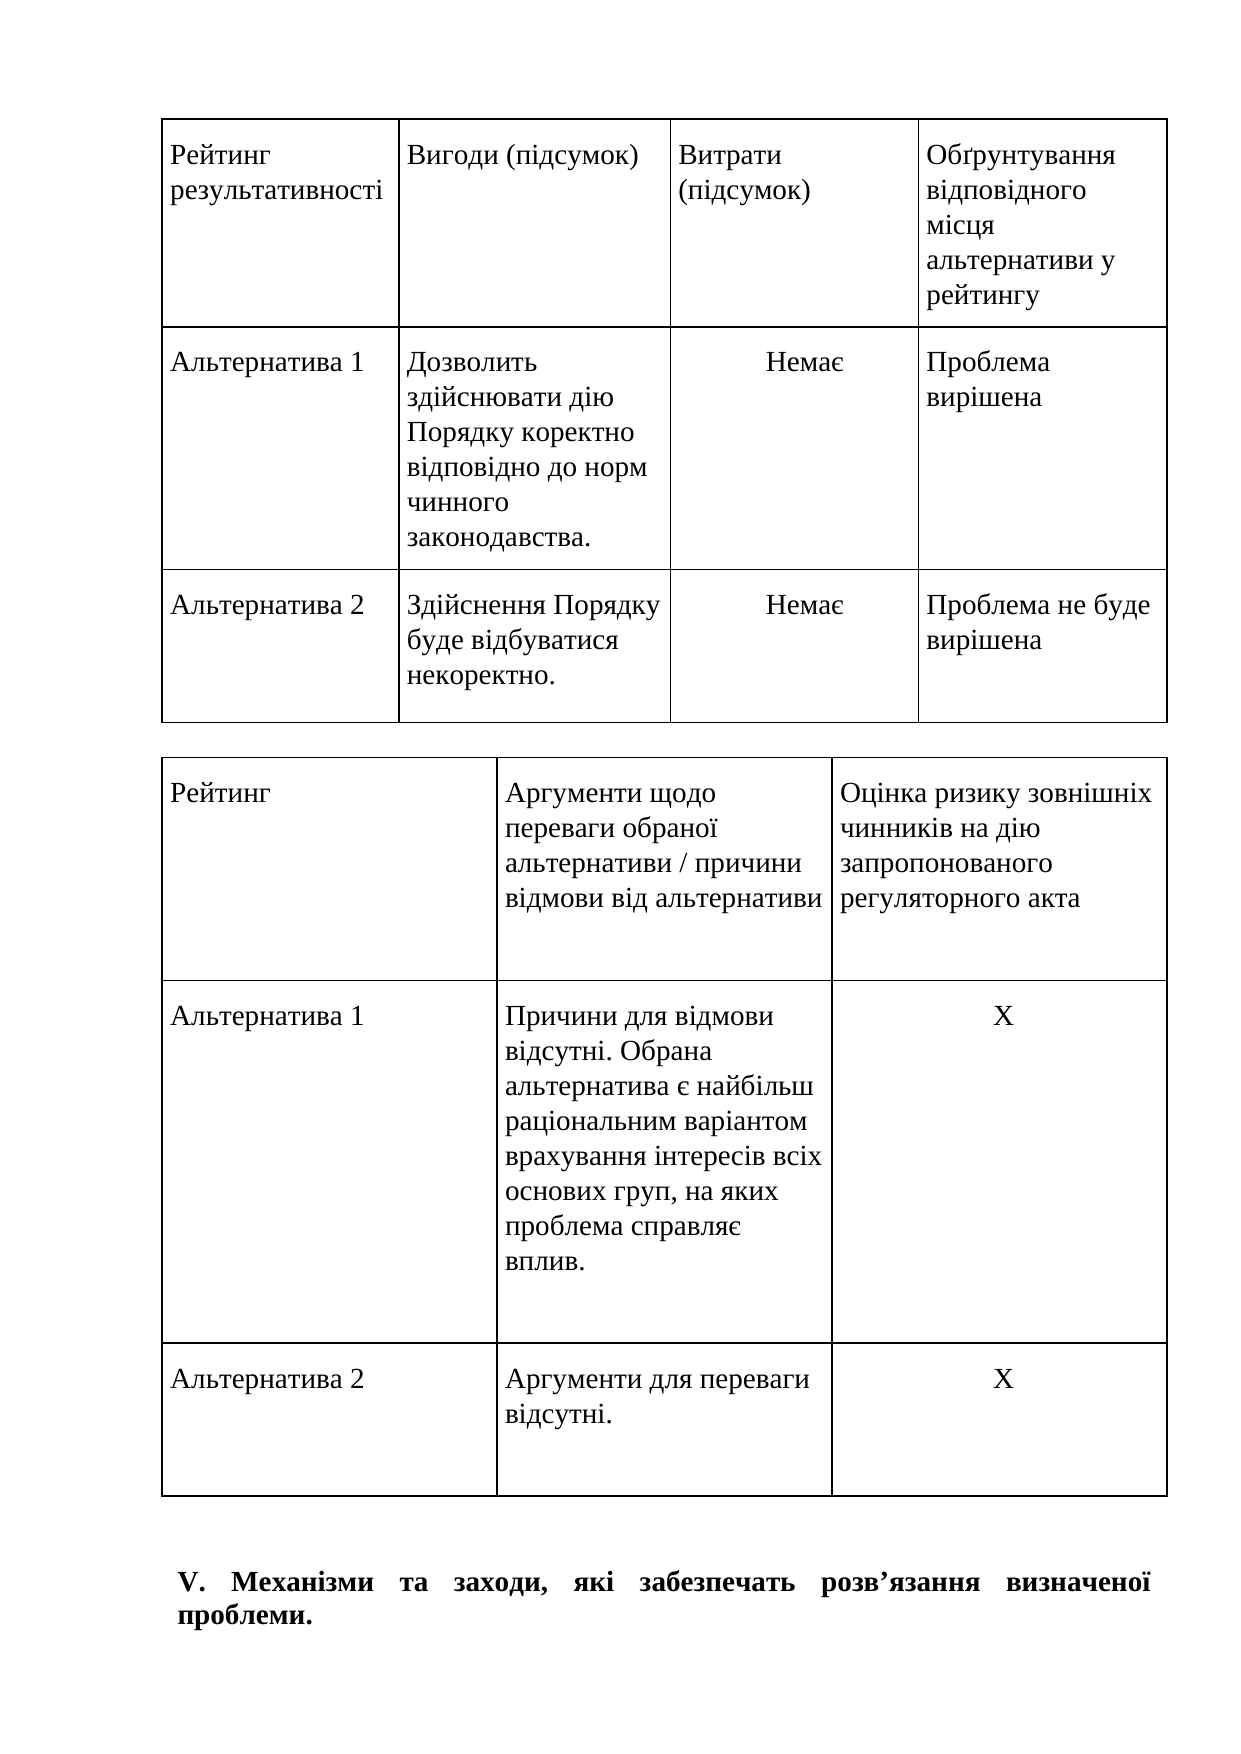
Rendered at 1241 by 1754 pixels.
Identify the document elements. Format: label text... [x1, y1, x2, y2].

table_cell Альтернатива 2 [163, 1344, 496, 1495]
table_cell Альтернатива 1 [163, 981, 496, 1342]
table_header Рейтинг [163, 758, 496, 979]
text V. Механізми та заходи, які забезпечать розв’язання визначеної проблеми. [177, 1564, 1152, 1631]
table_cell Проблема не буде вирішена [919, 570, 1166, 722]
table_header Рейтинг результативності [163, 120, 398, 326]
table_cell X [833, 981, 1166, 1342]
table_cell Дозволить здійснювати дію Порядку коректно відповідно до норм чинного законодавства. [400, 328, 670, 569]
table_cell Альтернатива 1 [163, 328, 398, 569]
table_header Вигоди (підсумок) [400, 120, 670, 326]
table_cell Проблема вирішена [919, 328, 1166, 569]
table_header Витрати (підсумок) [671, 120, 918, 326]
table_cell Аргументи для переваги відсутні. [498, 1344, 831, 1495]
table_cell Здійснення Порядку буде відбуватися некоректно. [400, 570, 670, 722]
table_cell Немає [671, 328, 918, 569]
table_header Оцінка ризику зовнішніх чинників на дію запропонованого регуляторного акта [833, 758, 1166, 979]
table_cell X [833, 1344, 1166, 1495]
table_cell Немає [671, 570, 918, 722]
table_header Обґрунтування відповідного місця альтернативи у рейтингу [919, 120, 1166, 326]
table_cell Альтернатива 2 [163, 570, 398, 722]
table_header Аргументи щодо переваги обраної альтернативи / причини відмови від альтернативи [498, 758, 831, 979]
table_cell Причини для відмови відсутні. Обрана альтернатива є найбільш раціональним варіантом врахування інтересів всіх основих груп, на яких проблема справляє вплив. [498, 981, 831, 1342]
